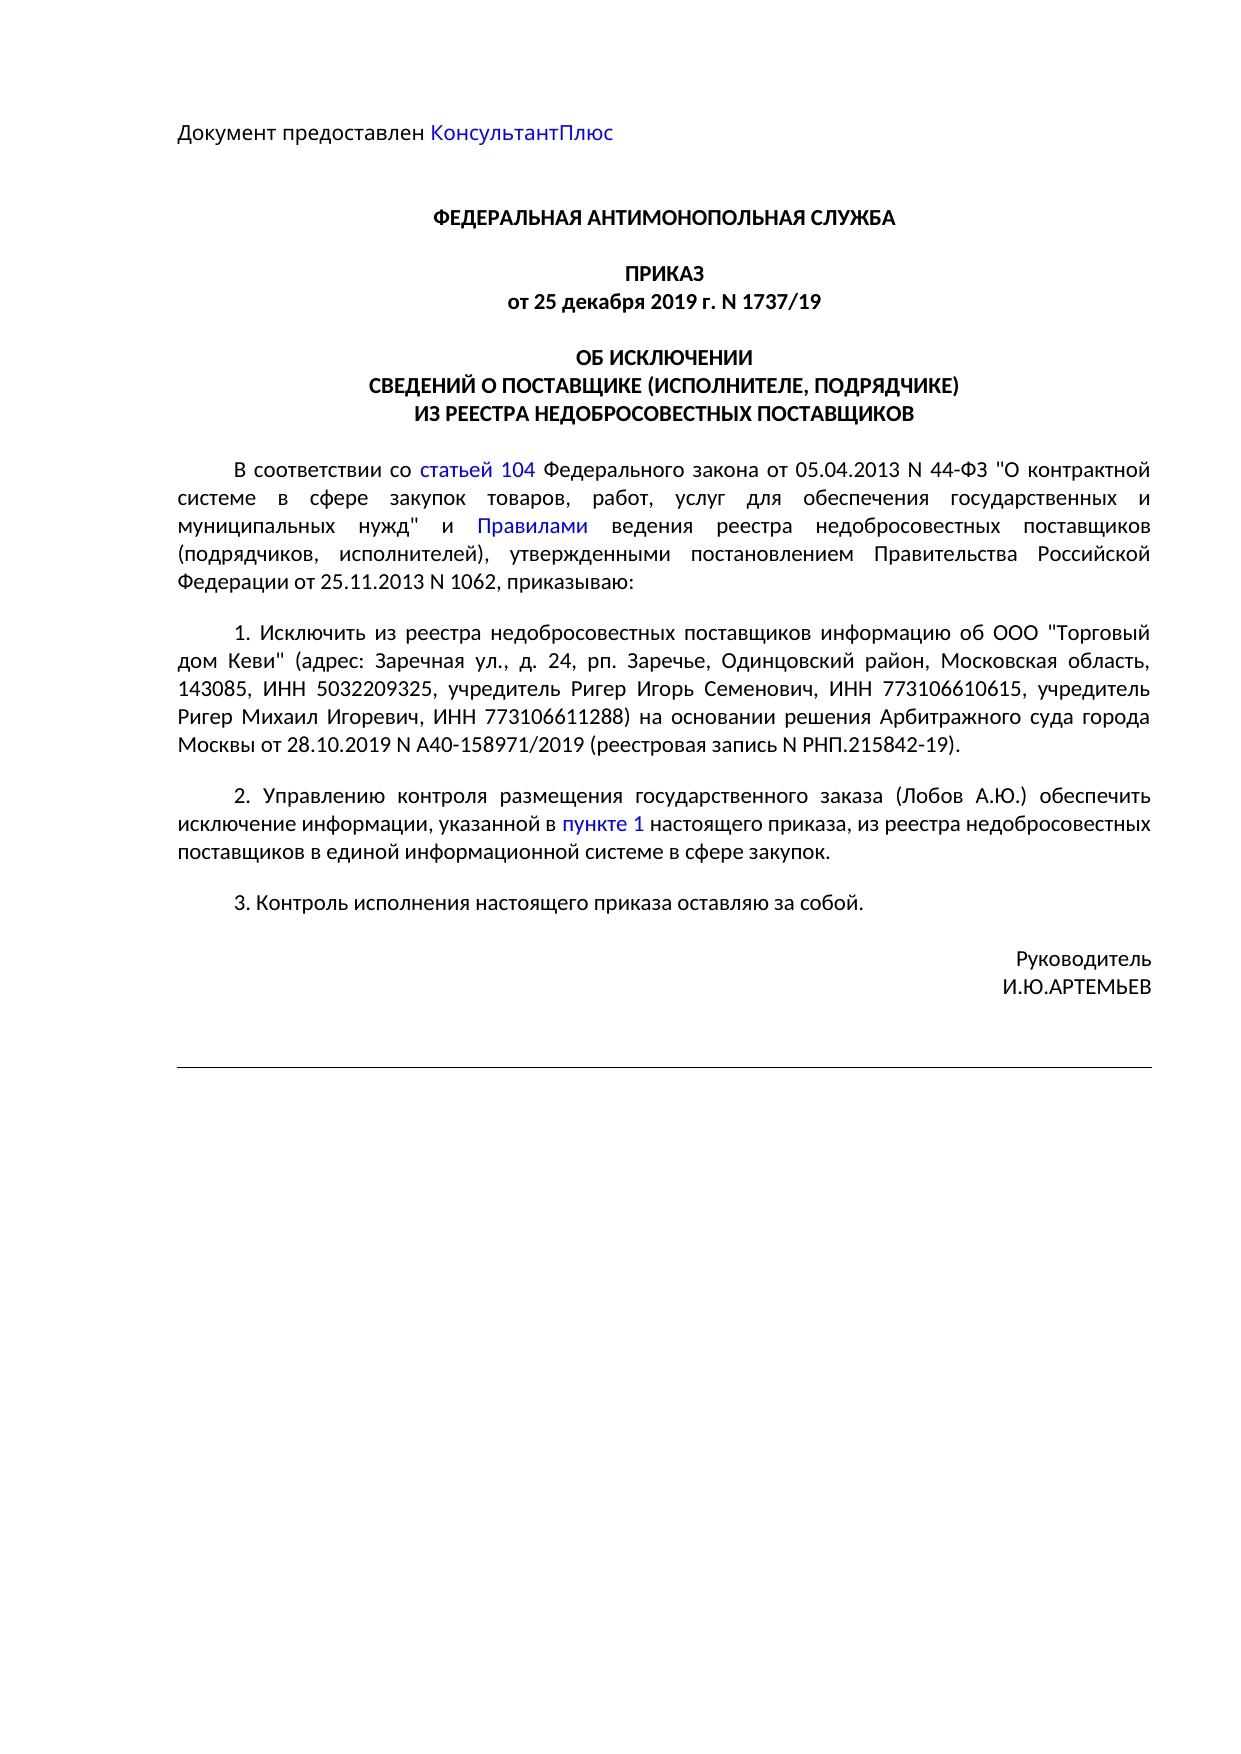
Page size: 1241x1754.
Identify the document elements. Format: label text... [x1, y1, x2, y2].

text 3. Контроль исполнения настоящего приказа оставляю за собой. [177, 888, 1152, 916]
title ИЗ РЕЕСТРА НЕДОБРОСОВЕСТНЫХ ПОСТАВЩИКОВ [177, 399, 1152, 427]
title СВЕДЕНИЙ О ПОСТАВЩИКЕ (ИСПОЛНИТЕЛЕ, ПОДРЯДЧИКЕ) [177, 371, 1152, 399]
text И.Ю.АРТЕМЬЕВ [177, 972, 1152, 1000]
text Руководитель [177, 944, 1152, 972]
title ОБ ИСКЛЮЧЕНИИ [177, 343, 1152, 371]
text 1. Исключить из реестра недобросовестных поставщиков информацию об ООО "Торговый дом Кеви" (адрес: Заречная ул., д. 24, рп. Заречье, Одинцовский район, Московская область, 143085, ИНН 5032209325, учредитель Ригер Игорь Семенович, ИНН 773106610615, учредитель Ригер Михаил Игоревич, ИНН 773106611288) на основании решения Арбитражного суда города Москвы от 28.10.2019 N А40-158971/2019 (реестровая запись N РНП.215842-19). [177, 618, 1152, 758]
text 2. Управлению контроля размещения государственного заказа (Лобов А.Ю.) обеспечить исключение информации, указанной в пункте 1 настоящего приказа, из реестра недобросовестных поставщиков в единой информационной системе в сфере закупок. [177, 781, 1152, 865]
title ФЕДЕРАЛЬНАЯ АНТИМОНОПОЛЬНАЯ СЛУЖБА [177, 203, 1152, 231]
title от 25 декабря 2019 г. N 1737/19 [177, 287, 1152, 315]
text В соответствии со статьей 104 Федерального закона от 05.04.2013 N 44-ФЗ "О контрактной системе в сфере закупок товаров, работ, услуг для обеспечения государственных и муниципальных нужд" и Правилами ведения реестра недобросовестных поставщиков (подрядчиков, исполнителей), утвержденными постановлением Правительства Российской Федерации от 25.11.2013 N 1062, приказываю: [177, 455, 1152, 595]
title Документ предоставлен КонсультантПлюс [177, 118, 1152, 175]
title ПРИКАЗ [177, 259, 1152, 287]
